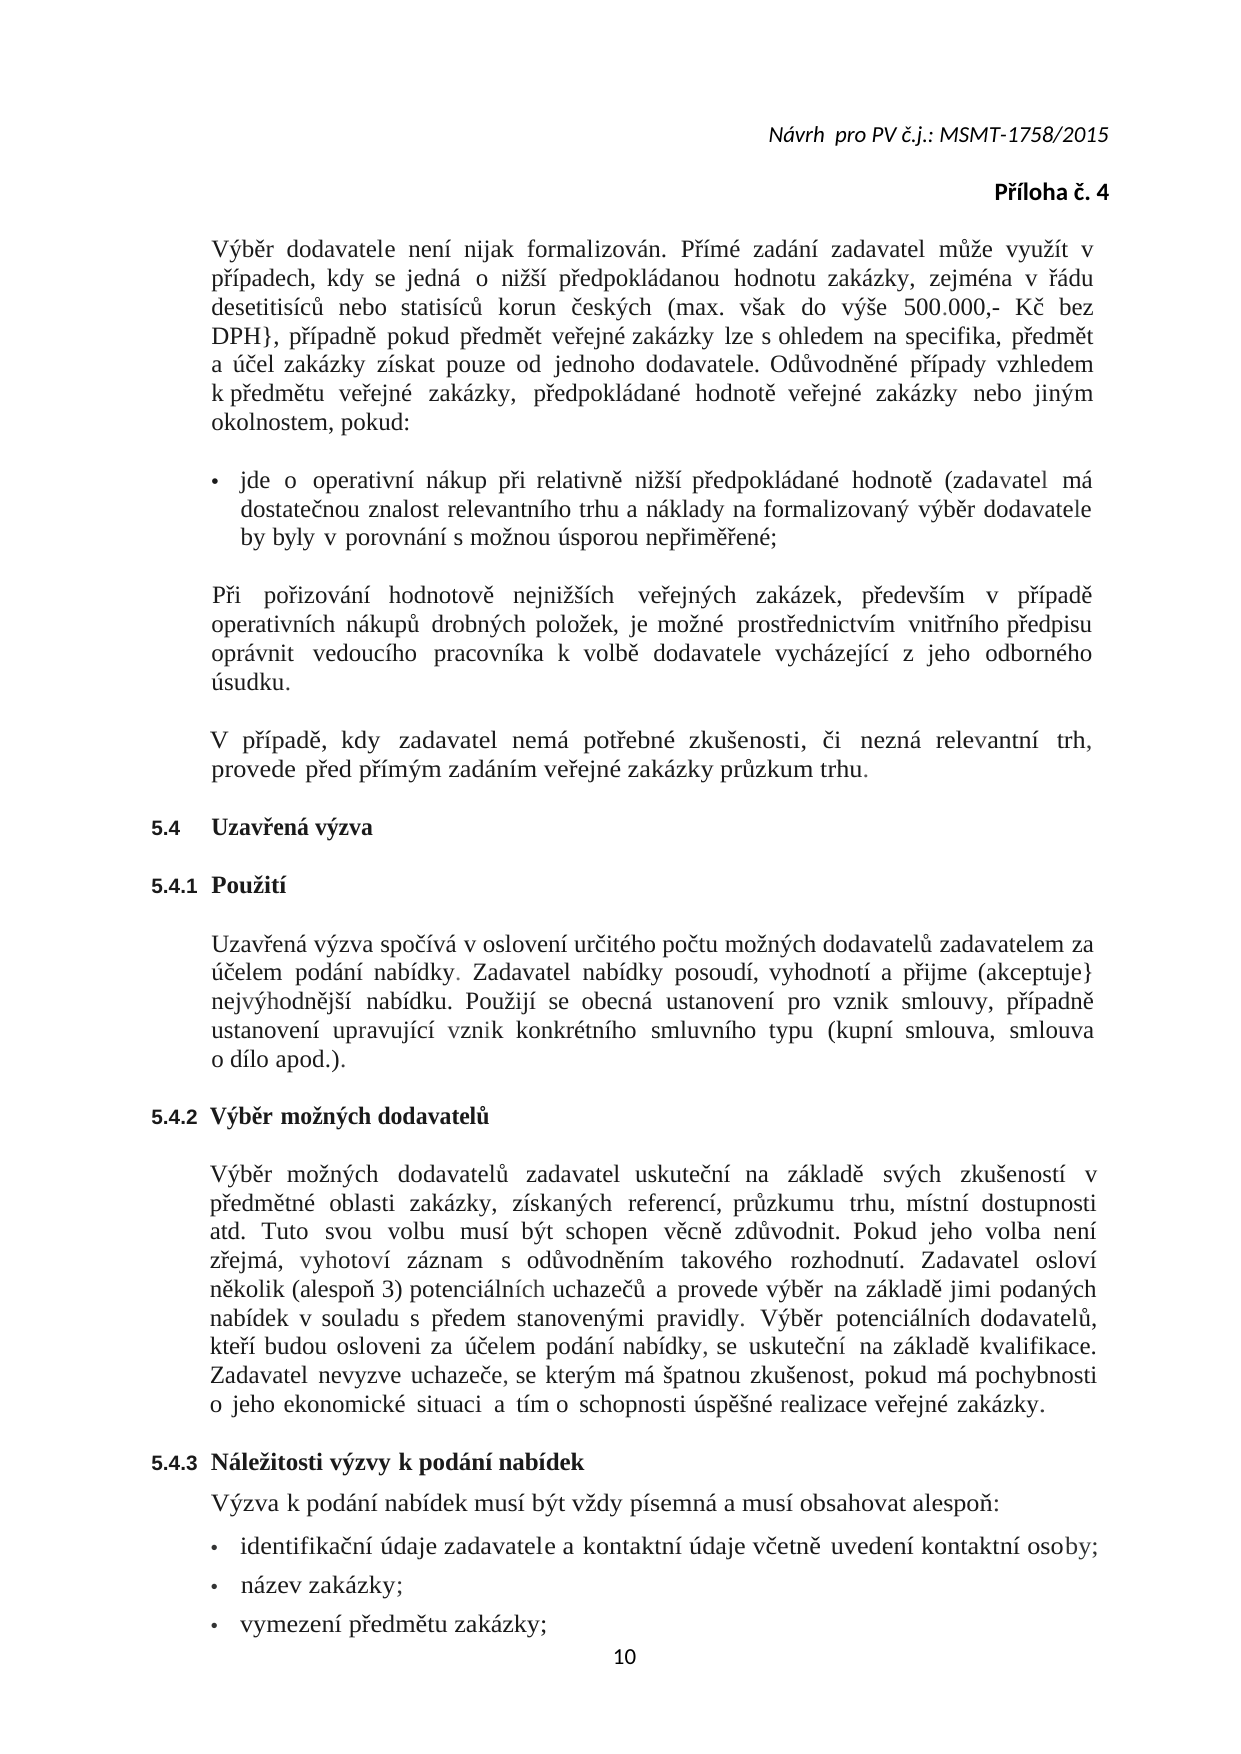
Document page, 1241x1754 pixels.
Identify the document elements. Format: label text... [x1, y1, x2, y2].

list Náležitosti výzvy k podání nabídek [151, 1447, 1109, 1475]
list název zakázky; [211, 1570, 1109, 1599]
text Výběr dodavatele není nijak formalizován. Přímé zadání zadavatel může využít v případech, kdy se jedná o nižší předpokládanou hodnotu zakázky, zejména v řádu desetitisíců nebo statisíců korun českých (max. však do výše 500.000,- Kč bez DPH}, případně pokud předmět veřejné zakázky lze s ohledem na specifika, předmět a účel zakázky získat pouze od jednoho dodavatele. Odůvodněné případy vzhledem k předmětu veřejné zakázky, předpokládané hodnotě veřejné zakázky nebo jiným okolnostem, pokud: [211, 234, 1094, 436]
text Při pořizování hodnotově nejnižších veřejných zakázek, především v případě operativních nákupů drobných položek, je možné prostřednictvím vnitřního předpisu oprávnit vedoucího pracovníka k volbě dodavatele vycházející z jeho odborného úsudku. [211, 581, 1092, 696]
text V případě, kdy zadavatel nemá potřebné zkušenosti, či nezná relevantní trh, provede před přímým zadáním veřejné zakázky průzkum trhu. [209, 725, 1093, 783]
text Uzavřená výzva spočívá v oslovení určitého počtu možných dodavatelů zadavatelem za účelem podání nabídky. Zadavatel nabídky posoudí, vyhodnotí a přijme (akceptuje} nejvýhodnější nabídku. Použijí se obecná ustanovení pro vznik smlouvy, případně ustanovení upravující vznik konkrétního smluvního typu (kupní smlouva, smlouva o dílo apod.). [211, 929, 1094, 1072]
subtitle Uzavřená výzva [151, 812, 1109, 841]
list identifikační údaje zadavatele a kontaktní údaje včetně uvedení kontaktní osoby; [211, 1531, 1109, 1560]
text Výběr možných dodavatelů zadavatel uskuteční na základě svých zkušeností v předmětné oblasti zakázky, získaných referencí, průzkumu trhu, místní dostupnosti atd. Tuto svou volbu musí být schopen věcně zdůvodnit. Pokud jeho volba není zřejmá, vyhotoví záznam s odůvodněním takového rozhodnutí. Zadavatel osloví několik (alespoň 3) potenciálních uchazečů a provede výběr na základě jimi podaných nabídek v souladu s předem stanovenými pravidly. Výběr potenciálních dodavatelů, kteří budou osloveni za účelem podání nabídky, se uskuteční na základě kvalifikace. Zadavatel nevyzve uchazeče, se kterým má špatnou zkušenost, pokud má pochybnosti o jeho ekonomické situaci a tím o schopnosti úspěšné realizace veřejné zakázky. [209, 1159, 1097, 1418]
list vymezení předmětu zakázky; [211, 1609, 1109, 1638]
list jde o operativní nákup při relativně nižší předpokládané hodnotě (zadavatel má dostatečnou znalost relevantního trhu a náklady na formalizovaný výběr dodavatele by byly v porovnání s možnou úsporou nepřiměřené; [211, 465, 1093, 551]
subtitle Výběr možných dodavatelů [151, 1101, 1109, 1130]
list Použití [151, 870, 1109, 899]
text Výzva k podání nabídek musí být vždy písemná a musí obsahovat alespoň: [211, 1488, 1109, 1517]
